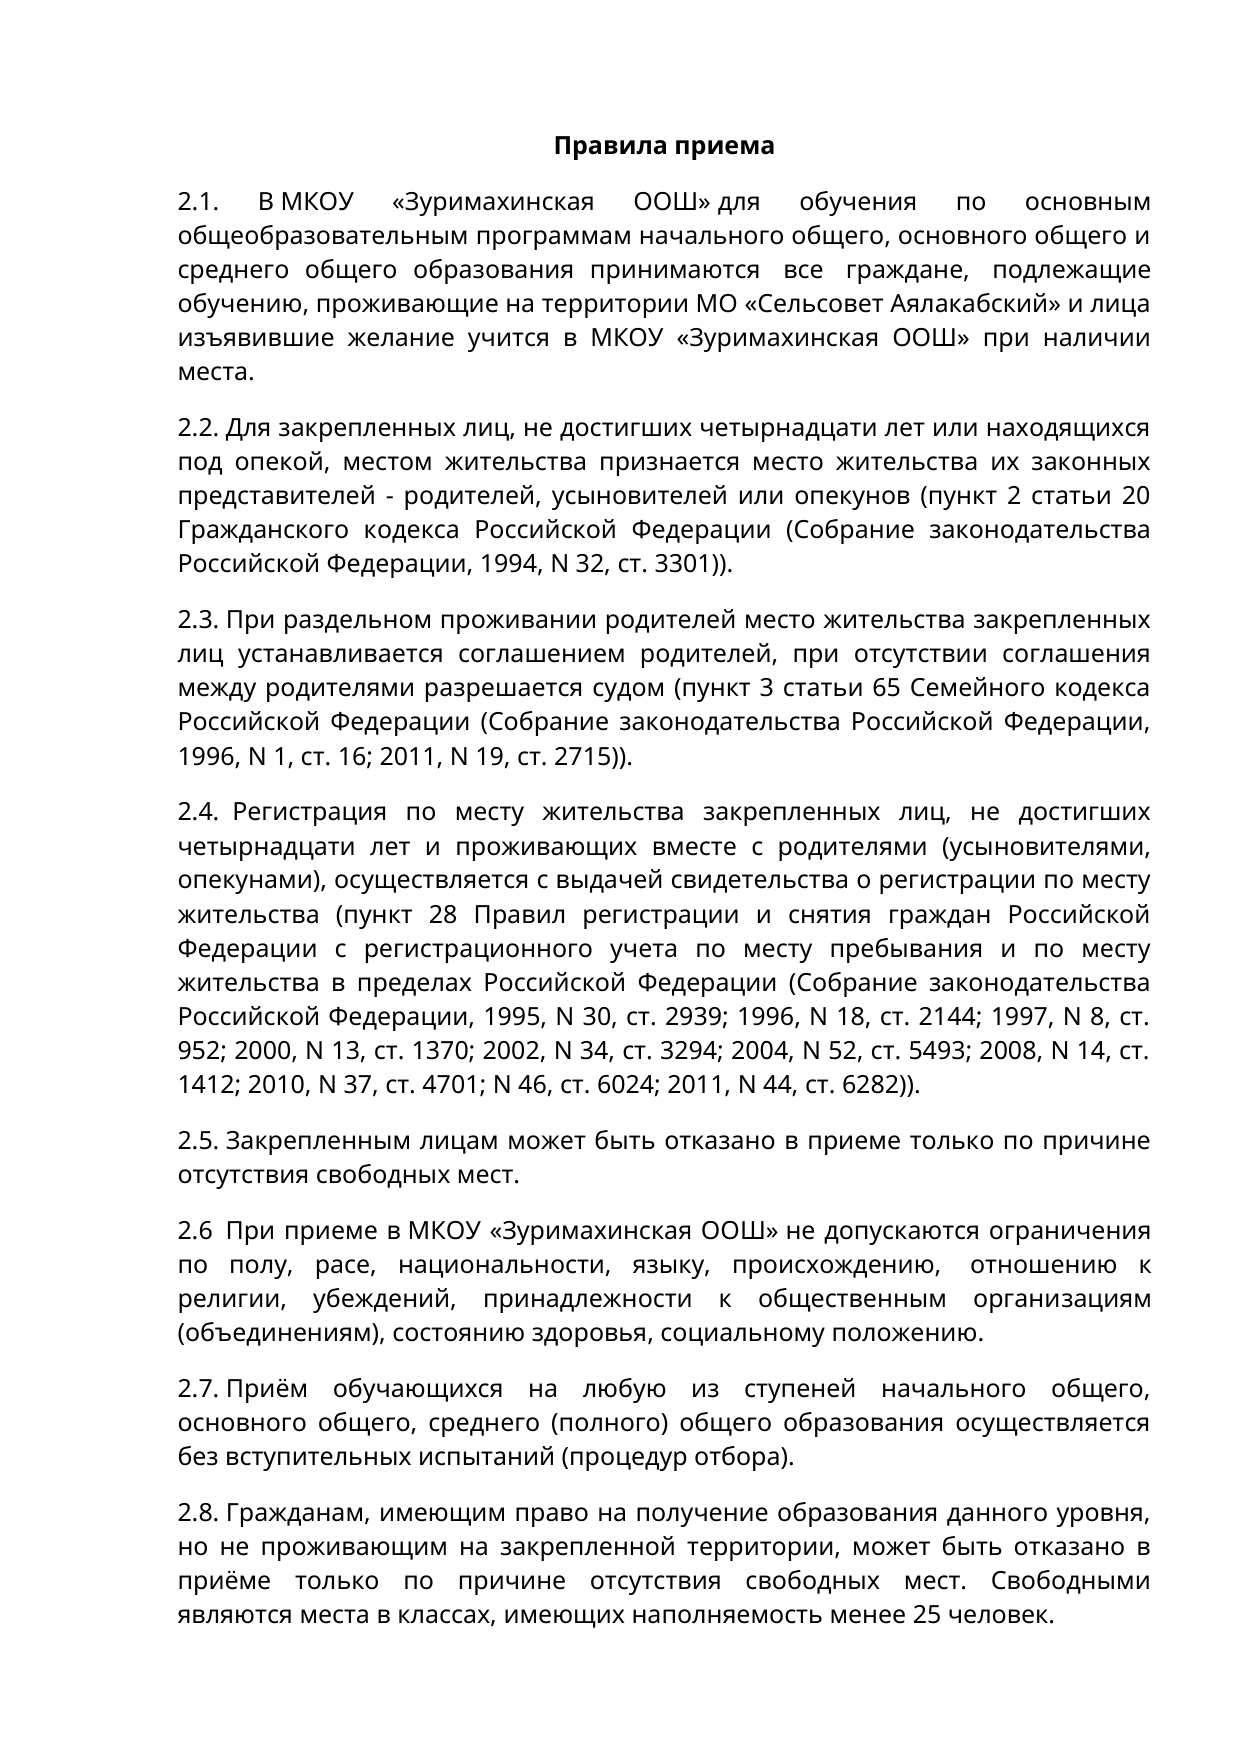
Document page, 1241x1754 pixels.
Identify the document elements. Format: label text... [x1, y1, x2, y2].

text 2.7. Приём обучающихся на любую из ступеней начального общего, основного общего, среднего (полного) общего образования осуществляется без вступительных испытаний (процедур отбора). [177, 1371, 1152, 1473]
text 2.4. Регистрация по месту жительства закрепленных лиц, не достигших четырнадцати лет и проживающих вместе с родителями (усыновителями, опекунами), осуществляется с выдачей свидетельства о регистрации по месту жительства (пункт 28 Правил регистрации и снятия граждан Российской Федерации с регистрационного учета по месту пребывания и по месту жительства в пределах Российской Федерации (Собрание законодательства Российской Федерации, 1995, N 30, ст. 2939; 1996, N 18, ст. 2144; 1997, N 8, ст. 952; 2000, N 13, ст. 1370; 2002, N 34, ст. 3294; 2004, N 52, ст. 5493; 2008, N 14, ст. 1412; 2010, N 37, ст. 4701; N 46, ст. 6024; 2011, N 44, ст. 6282)). [177, 794, 1152, 1101]
text 2.2. Для закрепленных лиц, не достигших четырнадцати лет или находящихся под опекой, местом жительства признается место жительства их законных представителей - родителей, усыновителей или опекунов (пункт 2 статьи 20 Гражданского кодекса Российской Федерации (Собрание законодательства Российской Федерации, 1994, N 32, ст. 3301)). [177, 410, 1152, 580]
text 2.5. Закрепленным лицам может быть отказано в приеме только по причине отсутствия свободных мест. [177, 1122, 1152, 1191]
text 2.1. В МКОУ «Зуримахинская ООШ» для обучения по основным общеобразовательным программам начального общего, основного общего и среднего общего образования принимаются все граждане, подлежащие обучению, проживающие на территории МО «Сельсовет Аялакабский» и лица изъявившие желание учится в МКОУ «Зуримахинская ООШ» при наличии места. [177, 183, 1152, 388]
text 2.6 При приеме в МКОУ «Зуримахинская ООШ» не допускаются ограничения по полу, расе, национальности, языку, происхождению, отношению к религии, убеждений, принадлежности к общественным организациям (объединениям), состоянию здоровья, социальному положению. [177, 1212, 1152, 1349]
text Правила приема [177, 127, 1152, 162]
text 2.3. При раздельном проживании родителей место жительства закрепленных лиц устанавливается соглашением родителей, при отсутствии соглашения между родителями разрешается судом (пункт 3 статьи 65 Семейного кодекса Российской Федерации (Собрание законодательства Российской Федерации, 1996, N 1, ст. 16; 2011, N 19, ст. 2715)). [177, 602, 1152, 772]
text 2.8. Гражданам, имеющим право на получение образования данного уровня, но не проживающим на закрепленной территории, может быть отказано в приёме только по причине отсутствия свободных мест. Свободными являются места в классах, имеющих наполняемость менее 25 человек. [177, 1495, 1152, 1631]
